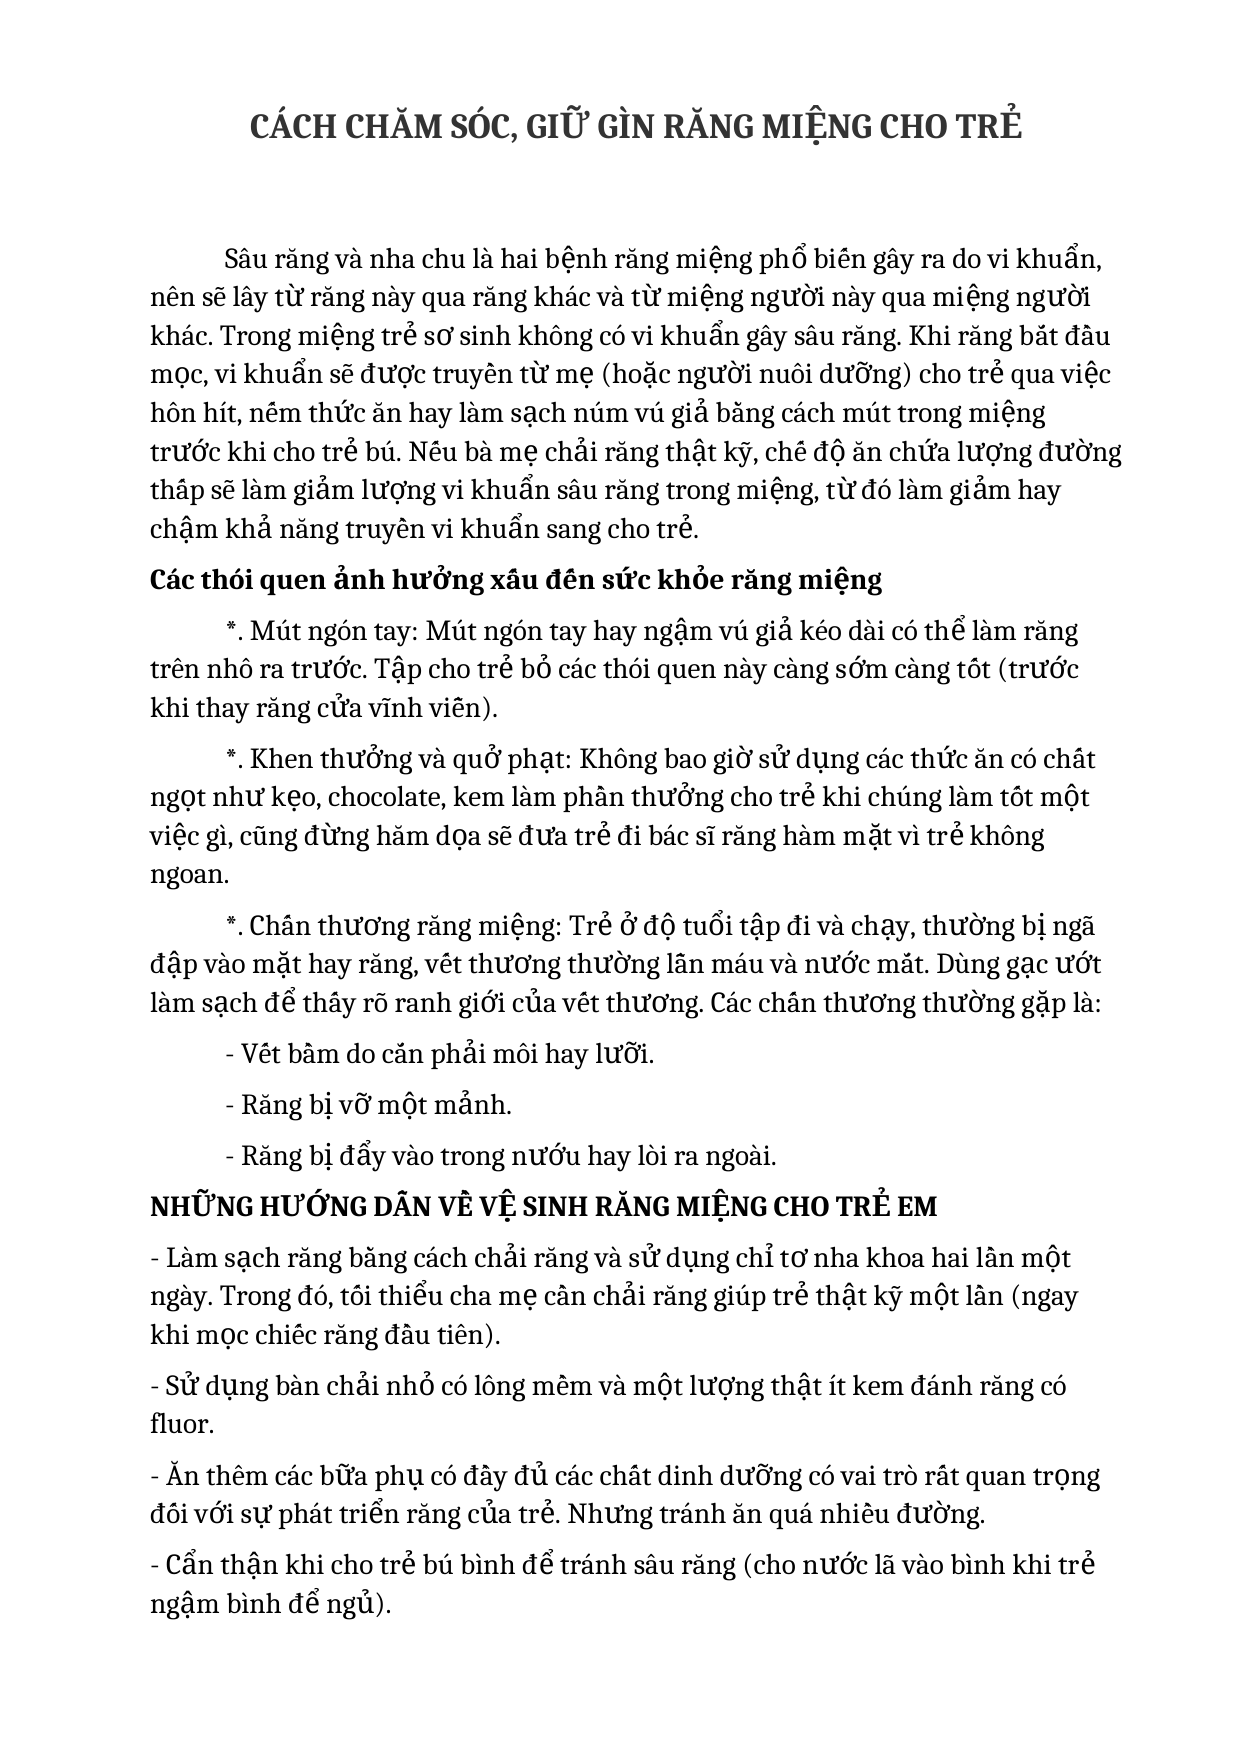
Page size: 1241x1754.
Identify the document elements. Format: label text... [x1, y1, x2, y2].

text - Răng bị vỡ một mảnh. [150, 1088, 1122, 1121]
text *. Mút ngón tay: Mút ngón tay hay ngậm vú giả kéo dài có thể làm răng trên nhô ra trước. Tập cho trẻ bỏ các thói quen này càng sớm càng tốt (trước khi thay răng cửa vĩnh viễn). [150, 614, 1122, 724]
text *. Khen thưởng và quở phạt: Không bao giờ sử dụng các thức ăn có chất ngọt như kẹo, chocolate, kem làm phần thưởng cho trẻ khi chúng làm tốt một việc gì, cũng đừng hăm dọa sẽ đưa trẻ đi bác sĩ răng hàm mặt vì trẻ không ngoan. [150, 742, 1122, 891]
text - Làm sạch răng bằng cách chải răng và sử dụng chỉ tơ nha khoa hai lần một ngày. Trong đó, tối thiểu cha mẹ cần chải răng giúp trẻ thật kỹ một lần (ngay khi mọc chiếc răng đầu tiên). [150, 1241, 1122, 1352]
text Các thói quen ảnh hưởng xấu đến sức khỏe răng miệng [150, 563, 1122, 596]
text NHỮNG HƯỚNG DẪN VỀ VỆ SINH RĂNG MIỆNG CHO TRẺ EM [150, 1190, 1122, 1223]
text - Sử dụng bàn chải nhỏ có lông mềm và một lượng thật ít kem đánh răng có fluor. [150, 1369, 1122, 1441]
text CÁCH CHĂM SÓC, GIỮ GÌN RĂNG MIỆNG CHO TRẺ [150, 107, 1122, 147]
text *. Chấn thương răng miệng: Trẻ ở độ tuổi tập đi và chạy, thường bị ngã đập vào mặt hay răng, vết thương thường lẫn máu và nước mắt. Dùng gạc ướt làm sạch để thấy rõ ranh giới của vết thương. Các chấn thương thường gặp là: [150, 909, 1122, 1019]
text Sâu răng và nha chu là hai bệnh răng miệng phổ biến gây ra do vi khuẩn, nên sẽ lây từ răng này qua răng khác và từ miệng người này qua miệng người khác. Trong miệng trẻ sơ sinh không có vi khuẩn gây sâu răng. Khi răng bắt đầu mọc, vi khuẩn sẽ được truyền từ mẹ (hoặc người nuôi dưỡng) cho trẻ qua việc hôn hít, nếm thức ăn hay làm sạch núm vú giả bằng cách mút trong miệng trước khi cho trẻ bú. Nếu bà mẹ chải răng thật kỹ, chế độ ăn chứa lượng đường thấp sẽ làm giảm lượng vi khuẩn sâu răng trong miệng, từ đó làm giảm hay chậm khả năng truyền vi khuẩn sang cho trẻ. [150, 242, 1122, 545]
text - Vết bầm do cắn phải môi hay lưỡi. [225, 1037, 1122, 1070]
text - Răng bị đẩy vào trong nướu hay lòi ra ngoài. [150, 1139, 1122, 1172]
text - Cẩn thận khi cho trẻ bú bình để tránh sâu răng (cho nước lã vào bình khi trẻ ngậm bình để ngủ). [150, 1548, 1122, 1620]
text - Ăn thêm các bữa phụ có đầy đủ các chất dinh dưỡng có vai trò rất quan trọng đối với sự phát triển răng của trẻ. Nhưng tránh ăn quá nhiều đường. [150, 1459, 1122, 1531]
